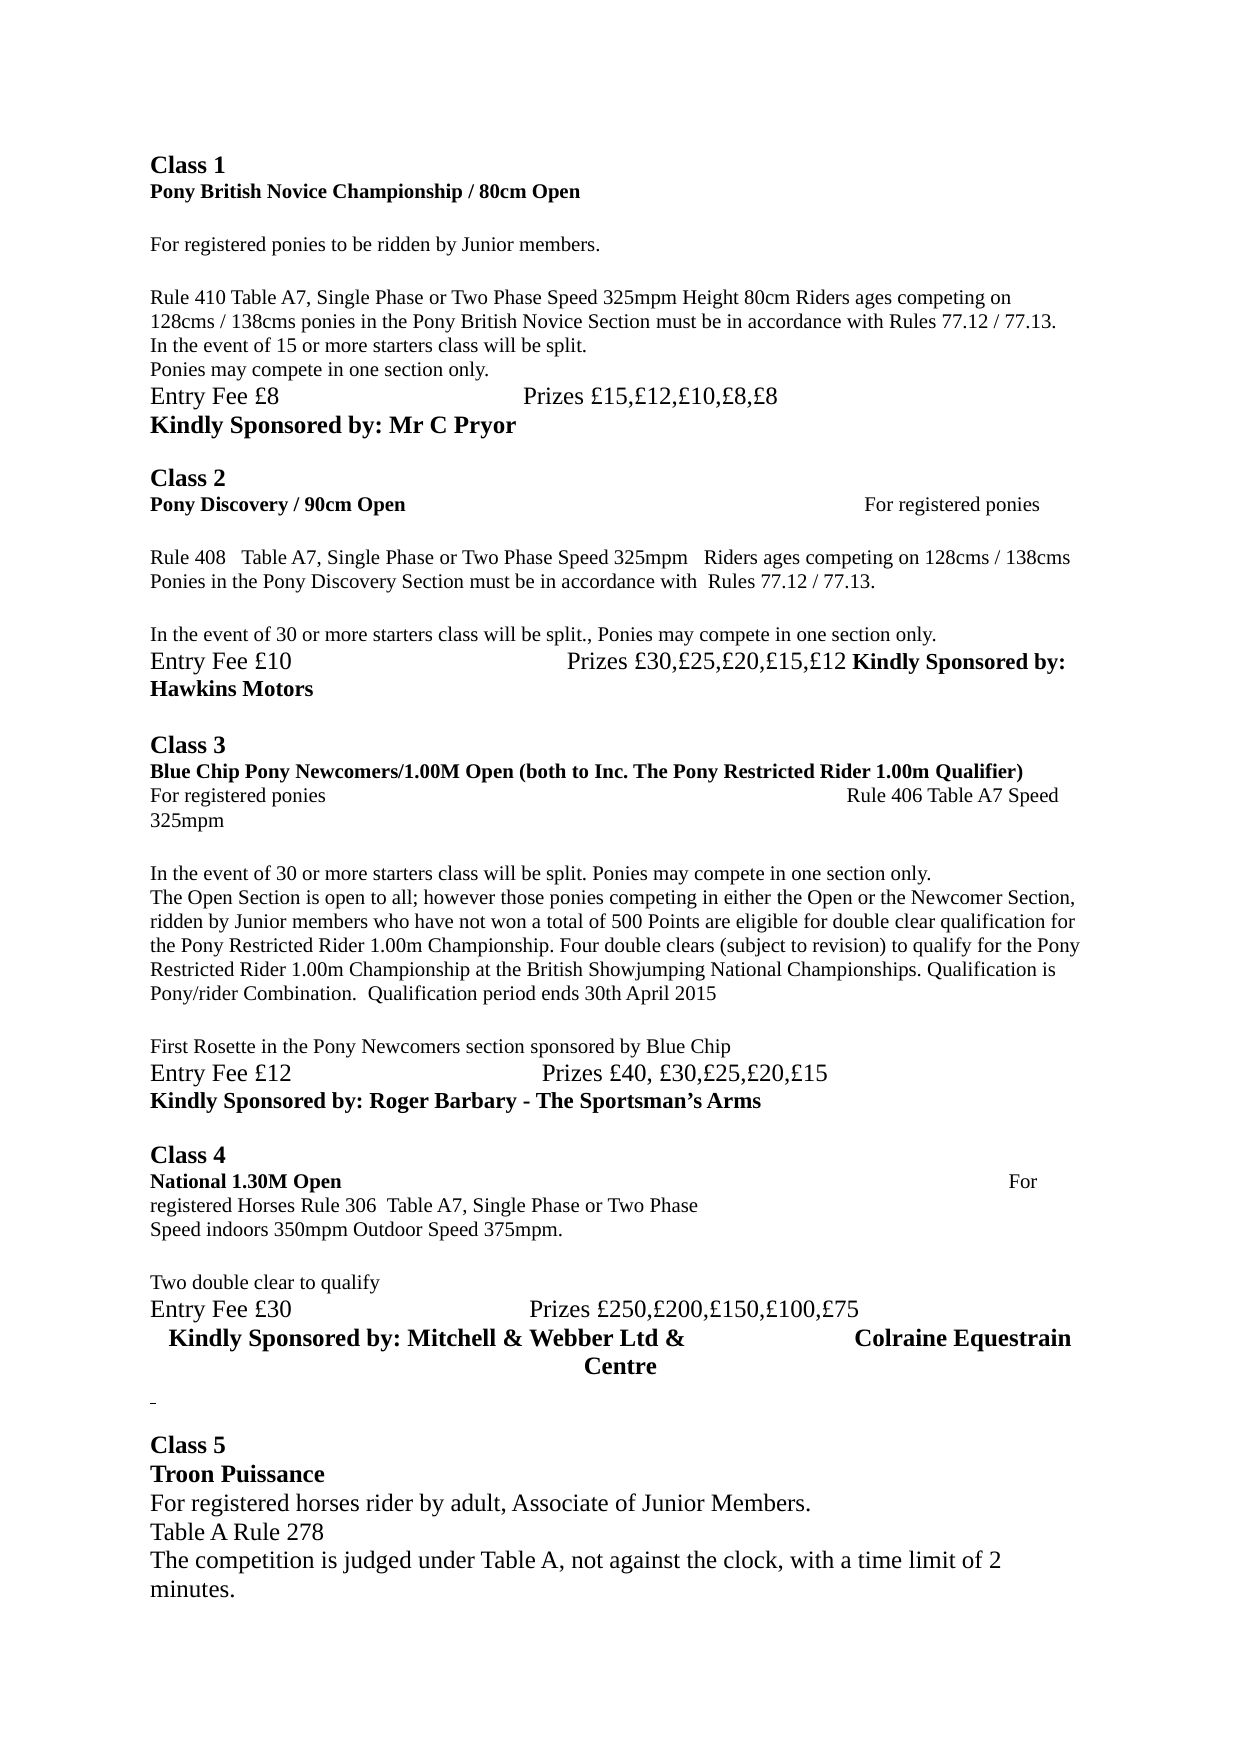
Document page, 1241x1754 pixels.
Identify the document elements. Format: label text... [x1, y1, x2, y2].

text For registered ponies to be ridden by Junior members. [150, 232, 1090, 256]
text Entry Fee £30 Prizes £250,£200,£150,£100,£75 [150, 1294, 1090, 1323]
text Two double clear to qualify [150, 1270, 1090, 1294]
text Class 5 [150, 1431, 1090, 1459]
text Blue Chip Pony Newcomers/1.00M Open (both to Inc. The Pony Restricted Rider 1.00m Qualifier) For registered ponies Rule 406 Table A7 Speed 325mpm [150, 759, 1090, 832]
text Rule 408 Table A7, Single Phase or Two Phase Speed 325mpm Riders ages competing on 128cms / 138cms Ponies in the Pony Discovery Section must be in accordance with Rules 77.12 / 77.13. [150, 545, 1090, 593]
text Class 4 [150, 1140, 1090, 1168]
text Kindly Sponsored by: Mr C Pryor [150, 410, 1090, 439]
text In the event of 30 or more starters class will be split. Ponies may compete in one section only. The Open Section is open to all; however those ponies competing in either the Open or the Newcomer Section, ridden by Junior members who have not won a total of 500 Points are eligible for double clear qualification for the Pony Restricted Rider 1.00m Championship. Four double clears (subject to revision) to qualify for the Pony Restricted Rider 1.00m Championship at the British Showjumping National Championships. Qualification is Pony/rider Combination. Qualification period ends 30th April 2015 [150, 861, 1090, 1005]
text Troon Puissance [150, 1459, 1090, 1488]
text For registered horses rider by adult, Associate of Junior Members. [150, 1488, 1090, 1517]
text Kindly Sponsored by: Roger Barbary - The Sportsman’s Arms [150, 1087, 1090, 1113]
text Entry Fee £8 Prizes £15,£12,£10,£8,£8 [150, 381, 1090, 410]
text In the event of 30 or more starters class will be split., Ponies may compete in one section only. Entry Fee £10 Prizes £30,£25,£20,£15,£12 Kindly Sponsored by: Hawkins Motors [150, 622, 1090, 701]
text Class 1 [150, 150, 1090, 179]
text Rule 410 Table A7, Single Phase or Two Phase Speed 325mpm Height 80cm Riders ages competing on 128cms / 138cms ponies in the Pony British Novice Section must be in accordance with Rules 77.12 / 77.13. In the event of 15 or more starters class will be split. Ponies may compete in one section only. [150, 285, 1090, 381]
text Class 3 [150, 731, 1090, 759]
text Pony British Novice Championship / 80cm Open [150, 179, 1090, 203]
text Class 2 [150, 463, 1090, 492]
text The competition is judged under Table A, not against the clock, with a time limit of 2 minutes. [150, 1546, 1090, 1603]
text First Rosette in the Pony Newcomers section sponsored by Blue Chip [150, 1034, 1090, 1058]
text Entry Fee £12 Prizes £40, £30,£25,£20,£15 [150, 1058, 1090, 1087]
text National 1.30M Open For registered Horses Rule 306 Table A7, Single Phase or Two Phase Speed indoors 350mpm Outdoor Speed 375mpm. [150, 1168, 1090, 1241]
text Pony Discovery / 90cm Open For registered ponies [150, 492, 1090, 516]
text Table A Rule 278 [150, 1517, 1090, 1546]
text Kindly Sponsored by: Mitchell & Webber Ltd & Colraine Equestrain Centre [150, 1323, 1090, 1380]
